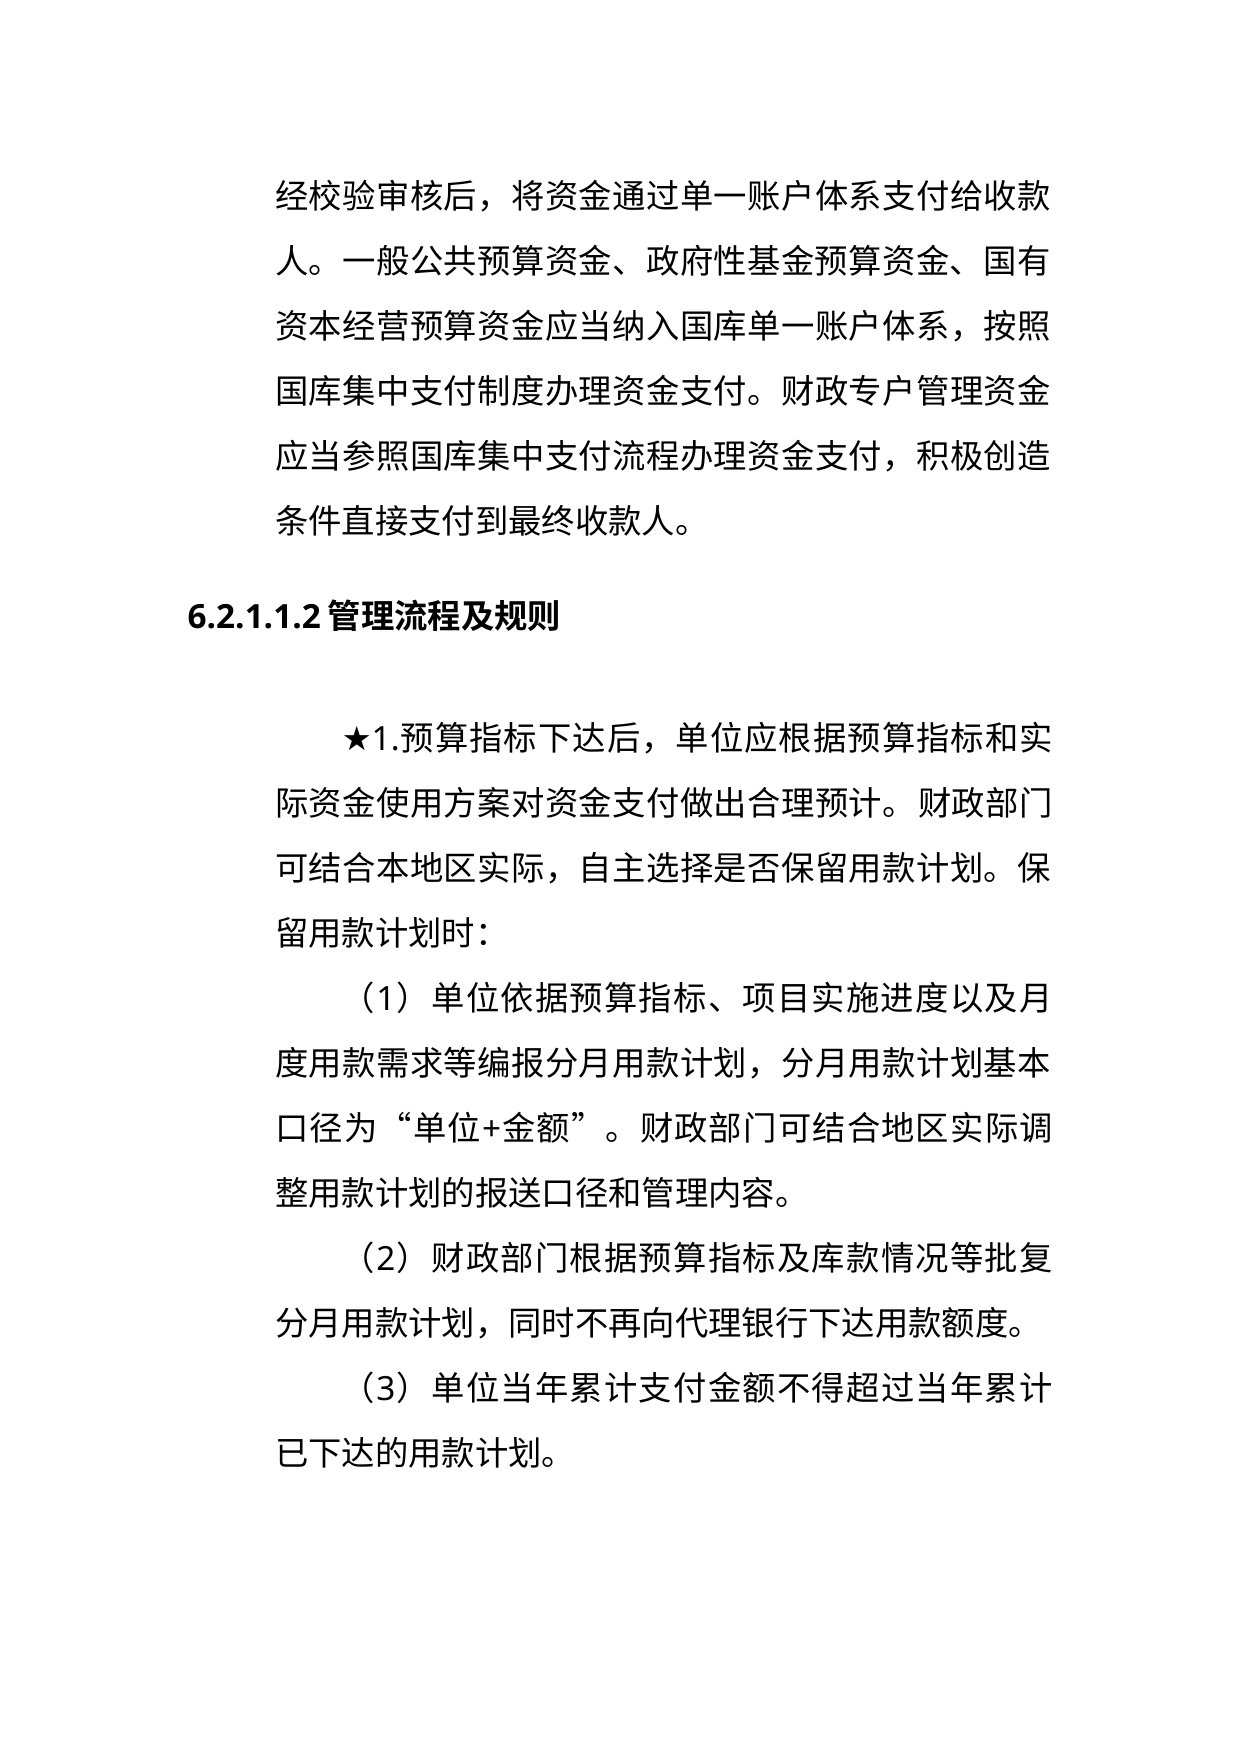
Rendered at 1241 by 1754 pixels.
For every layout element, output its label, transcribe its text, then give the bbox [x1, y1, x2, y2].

text （2）财政部门根据预算指标及库款情况等批复分月用款计划，同时不再向代理银行下达用款额度。 [275, 1223, 1053, 1353]
text ★1.预算指标下达后，单位应根据预算指标和实际资金使用方案对资金支付做出合理预计。财政部门可结合本地区实际，自主选择是否保留用款计划。保留用款计划时： [275, 703, 1053, 963]
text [275, 162, 1053, 552]
text （3）单位当年累计支付金额不得超过当年累计已下达的用款计划。 [275, 1353, 1053, 1483]
subtitle 6.2.1.1.2管理流程及规则 [187, 581, 1053, 646]
text （1）单位依据预算指标、项目实施进度以及月度用款需求等编报分月用款计划，分月用款计划基本口径为“单位+金额”。财政部门可结合地区实际调整用款计划的报送口径和管理内容。 [275, 963, 1053, 1223]
